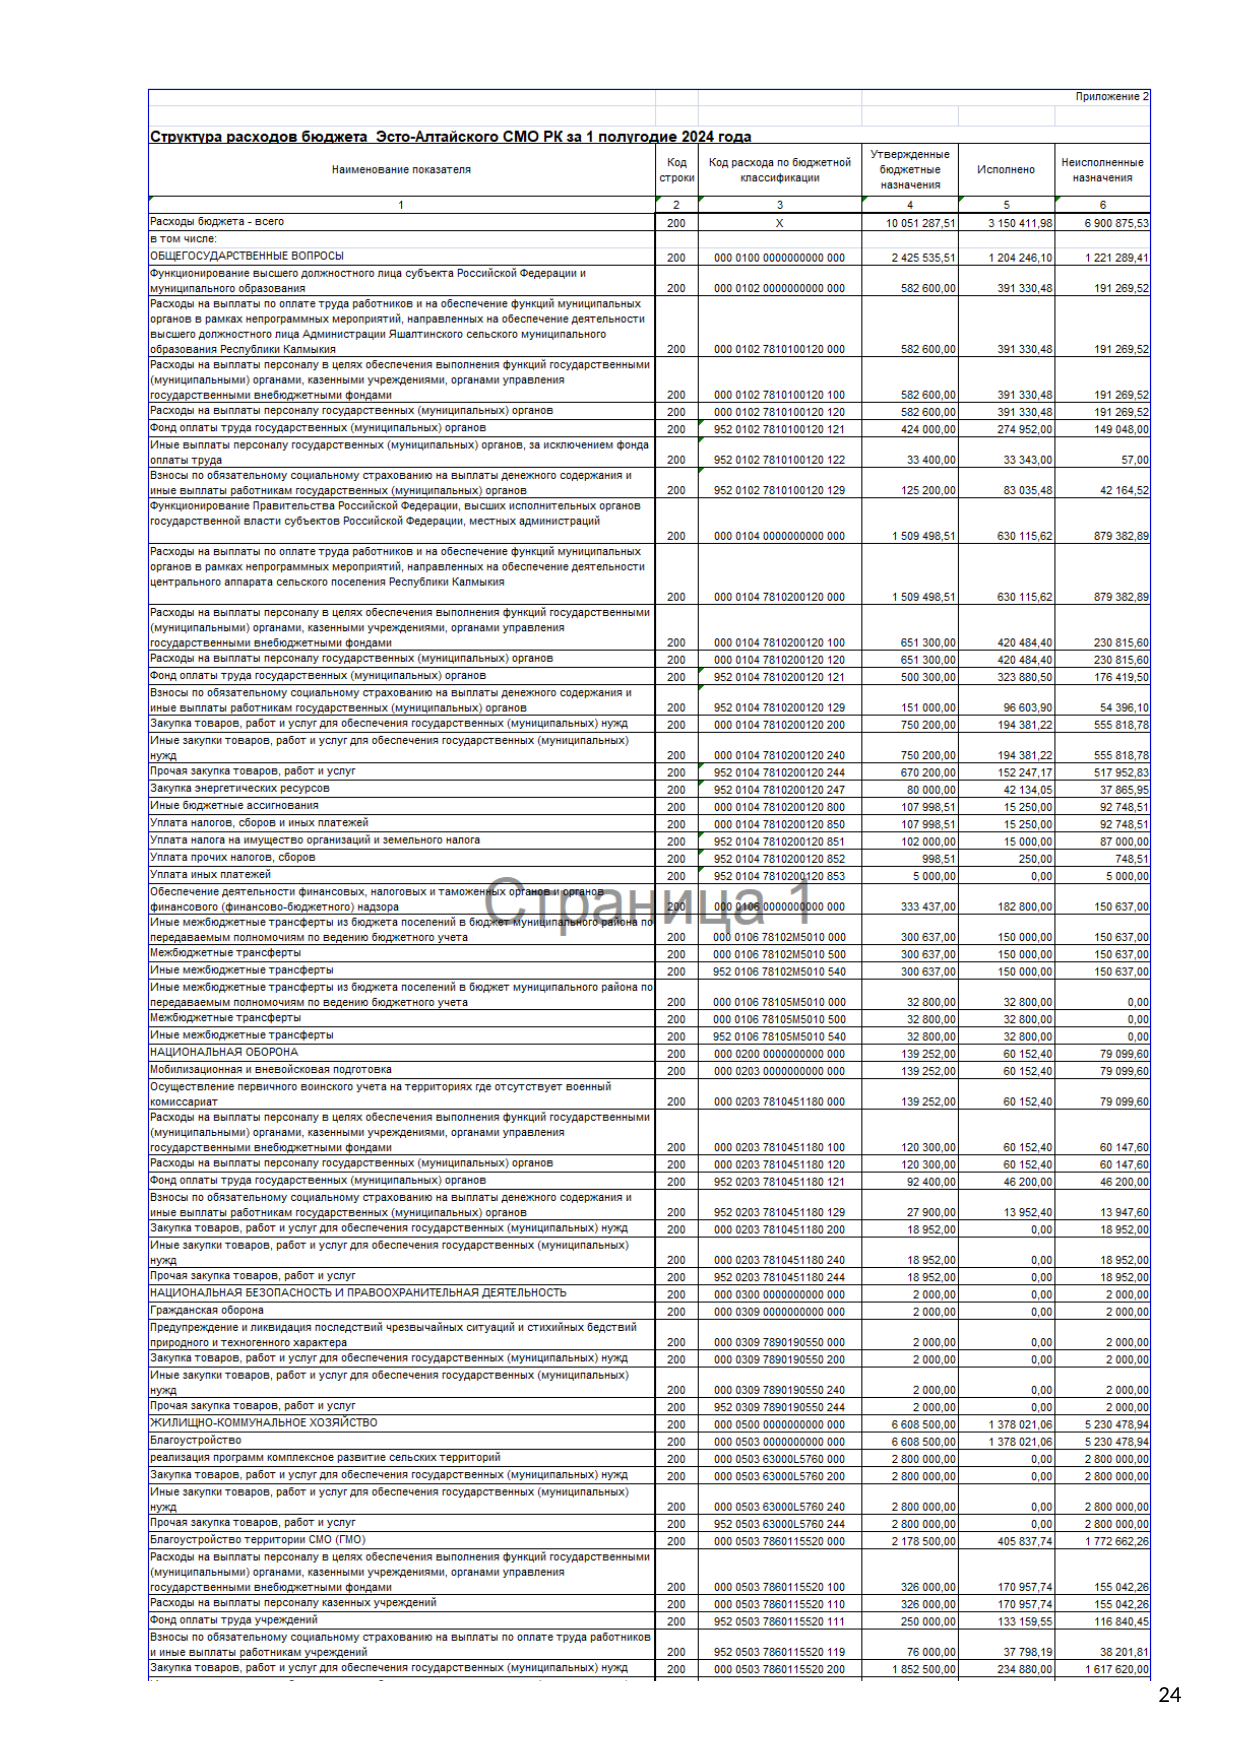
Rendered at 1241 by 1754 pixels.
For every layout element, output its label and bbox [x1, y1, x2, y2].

picture [147, 88, 1152, 1681]
